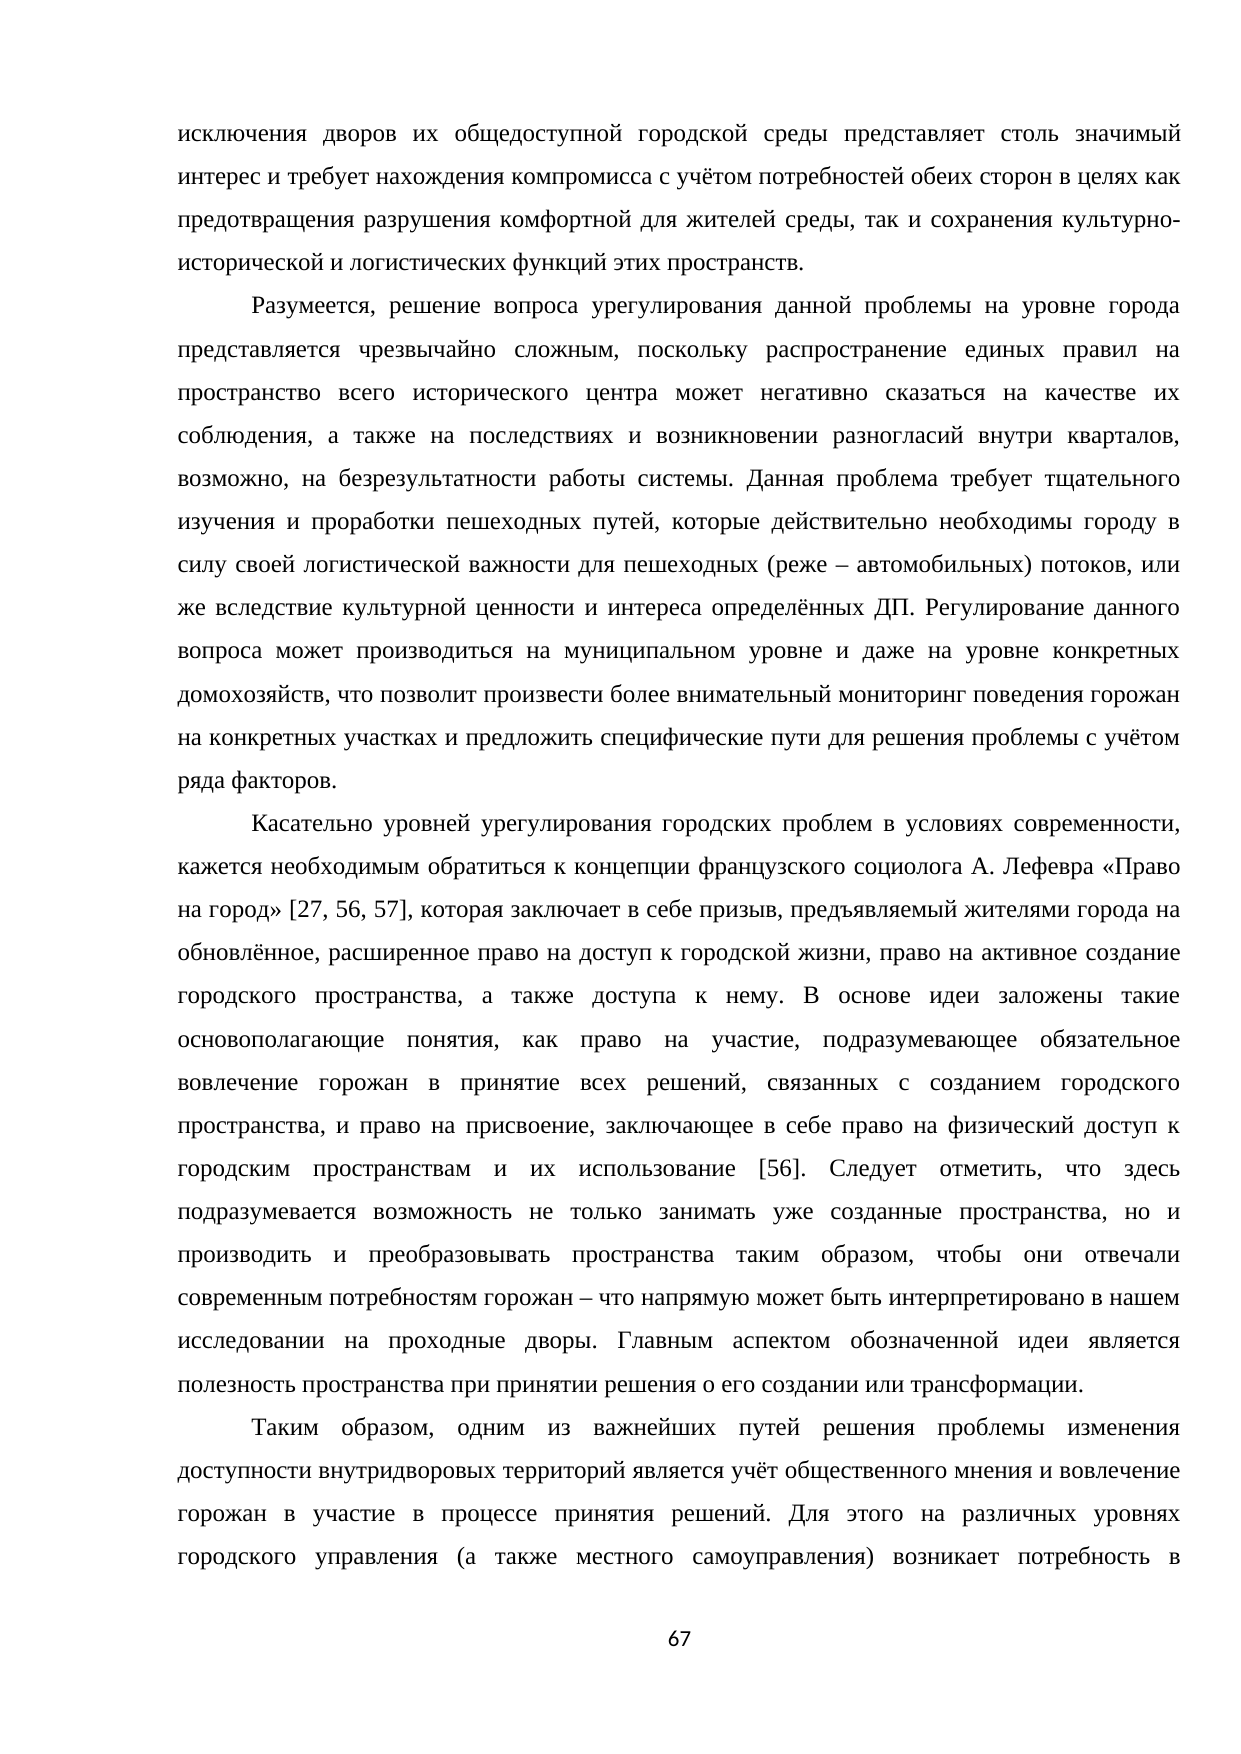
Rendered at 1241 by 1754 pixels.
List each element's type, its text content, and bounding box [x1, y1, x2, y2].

text Разумеется, решение вопроса урегулирования данной проблемы на уровне города представляется чрезвычайно сложным, поскольку распространение единых правил на пространство всего исторического центра может негативно сказаться на качестве их соблюдения, а также на последствиях и возникновении разногласий внутри кварталов, возможно, на безрезультатности работы системы. Данная проблема требует тщательного изучения и проработки пешеходных путей, которые действительно необходимы городу в силу своей логистической важности для пешеходных (реже – автомобильных) потоков, или же вследствие культурной ценности и интереса определённых ДП. Регулирование данного вопроса может производиться на муниципальном уровне и даже на уровне конкретных домохозяйств, что позволит произвести более внимательный мониторинг поведения горожан на конкретных участках и предложить специфические пути для решения проблемы с учётом ряда факторов. [177, 291, 1181, 794]
text Касательно уровней урегулирования городских проблем в условиях современности, кажется необходимым обратиться к концепции французского социолога А. Лефевра «Право на город» [27, 56, 57], которая заключает в себе призыв, предъявляемый жителями города на обновлённое, расширенное право на доступ к городской жизни, право на активное создание городского пространства, а также доступа к нему. В основе идеи заложены такие основополагающие понятия, как право на участие, подразумевающее обязательное вовлечение горожан в принятие всех решений, связанных с созданием городского пространства, и право на присвоение, заключающее в себе право на физический доступ к городским пространствам и их использование [56]. Следует отметить, что здесь подразумевается возможность не только занимать уже созданные пространства, но и производить и преобразовывать пространства таким образом, чтобы они отвечали современным потребностям горожан – что напрямую может быть интерпретировано в нашем исследовании на проходные дворы. Главным аспектом обозначенной идеи является полезность пространства при принятии решения о его создании или трансформации. [177, 808, 1181, 1397]
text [177, 1412, 1181, 1570]
